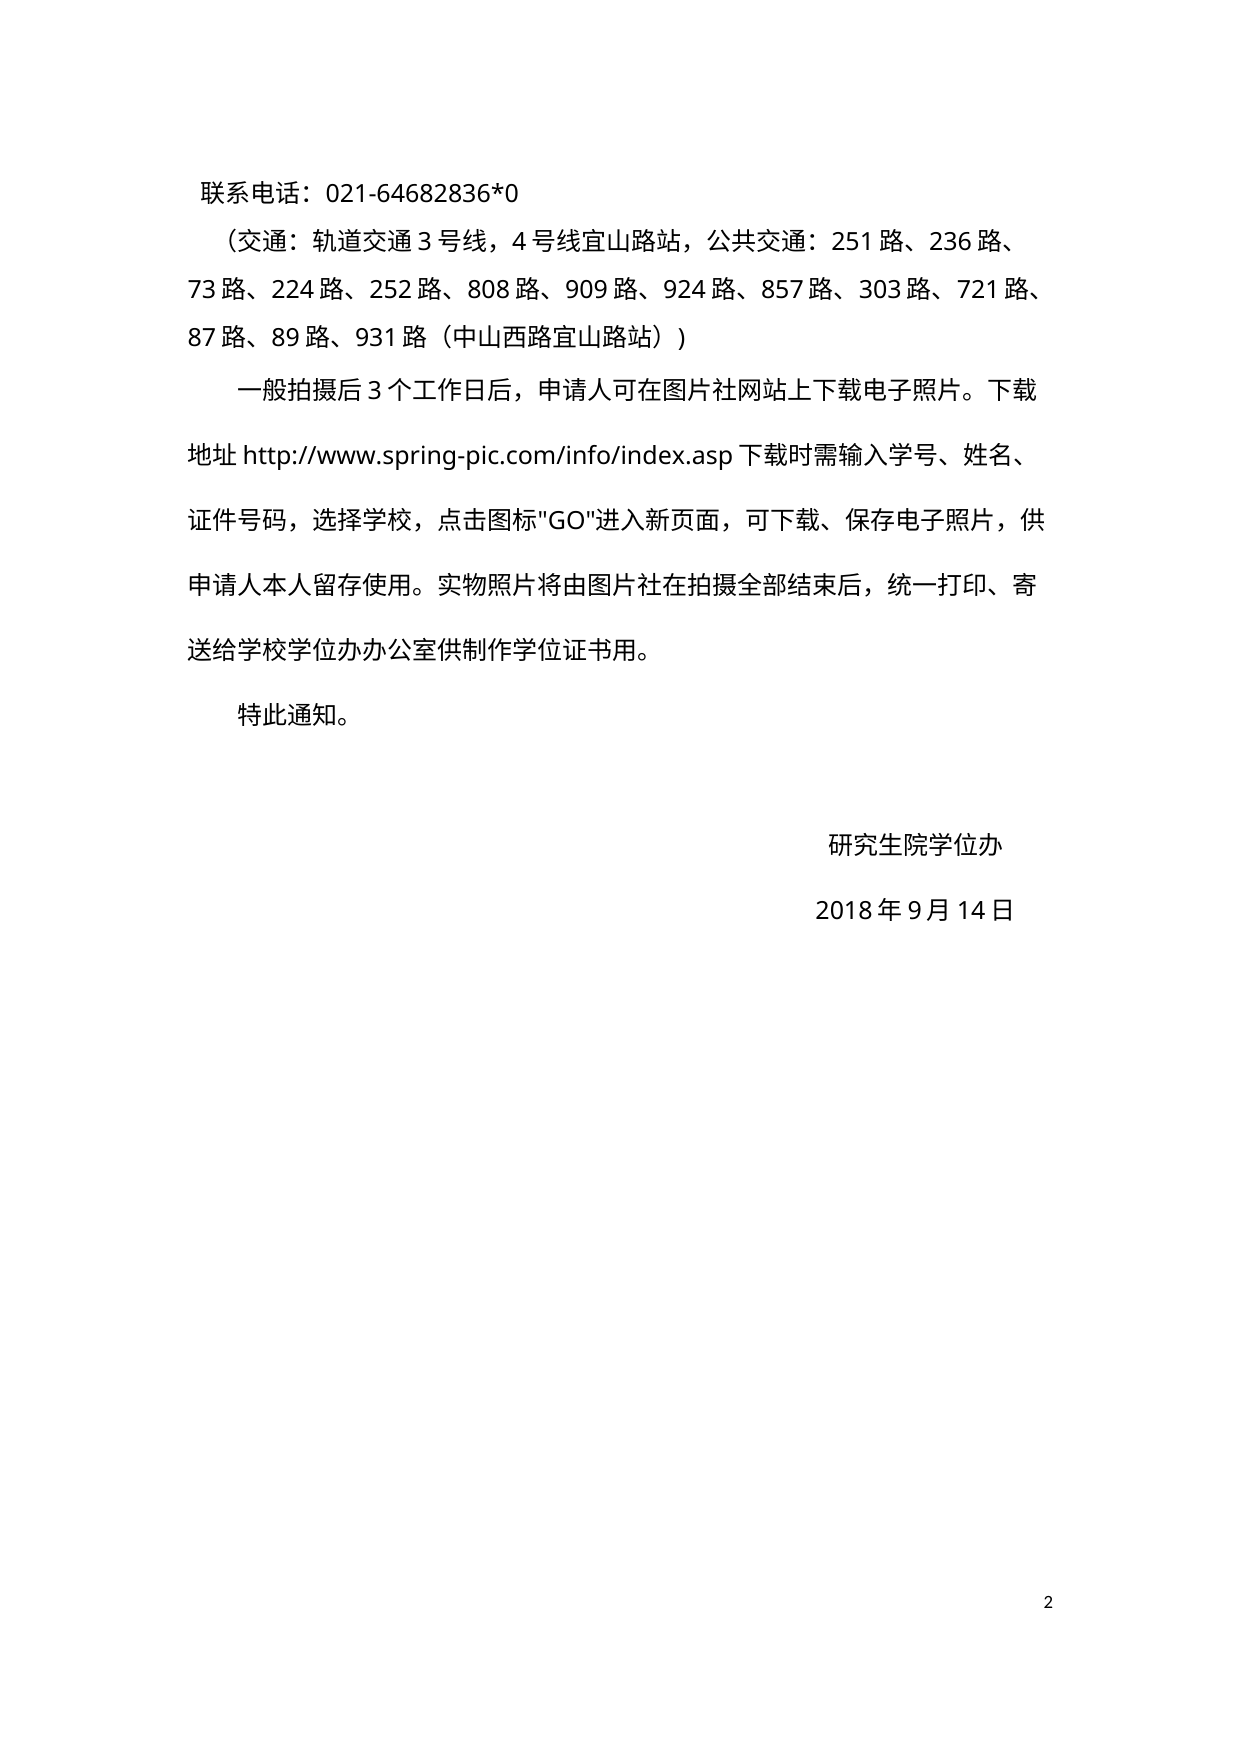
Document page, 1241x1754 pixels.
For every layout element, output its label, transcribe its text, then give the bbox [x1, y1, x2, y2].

text 研究生院学位办 [187, 811, 1003, 876]
text （交通：轨道交通3号线，4号线宜山路站，公共交通：251路、236路、73路、224路、252路、808路、909路、924路、857路、303路、721路、87路、89路、931路（中山西路宜山路站）) [187, 212, 1053, 356]
text 一般拍摄后3个工作日后，申请人可在图片社网站上下载电子照片。下载地址http://www.spring-pic.com/info/index.asp下载时需输入学号、姓名、证件号码，选择学校，点击图标"GO"进入新页面，可下载、保存电子照片，供申请人本人留存使用。实物照片将由图片社在拍摄全部结束后，统一打印、寄送给学校学位办办公室供制作学位证书用。 [187, 356, 1053, 681]
text 联系电话：021-64682836*0 [187, 164, 1053, 212]
text 2018年9月14日 [187, 876, 1015, 941]
text 特此通知。 [187, 681, 1053, 746]
